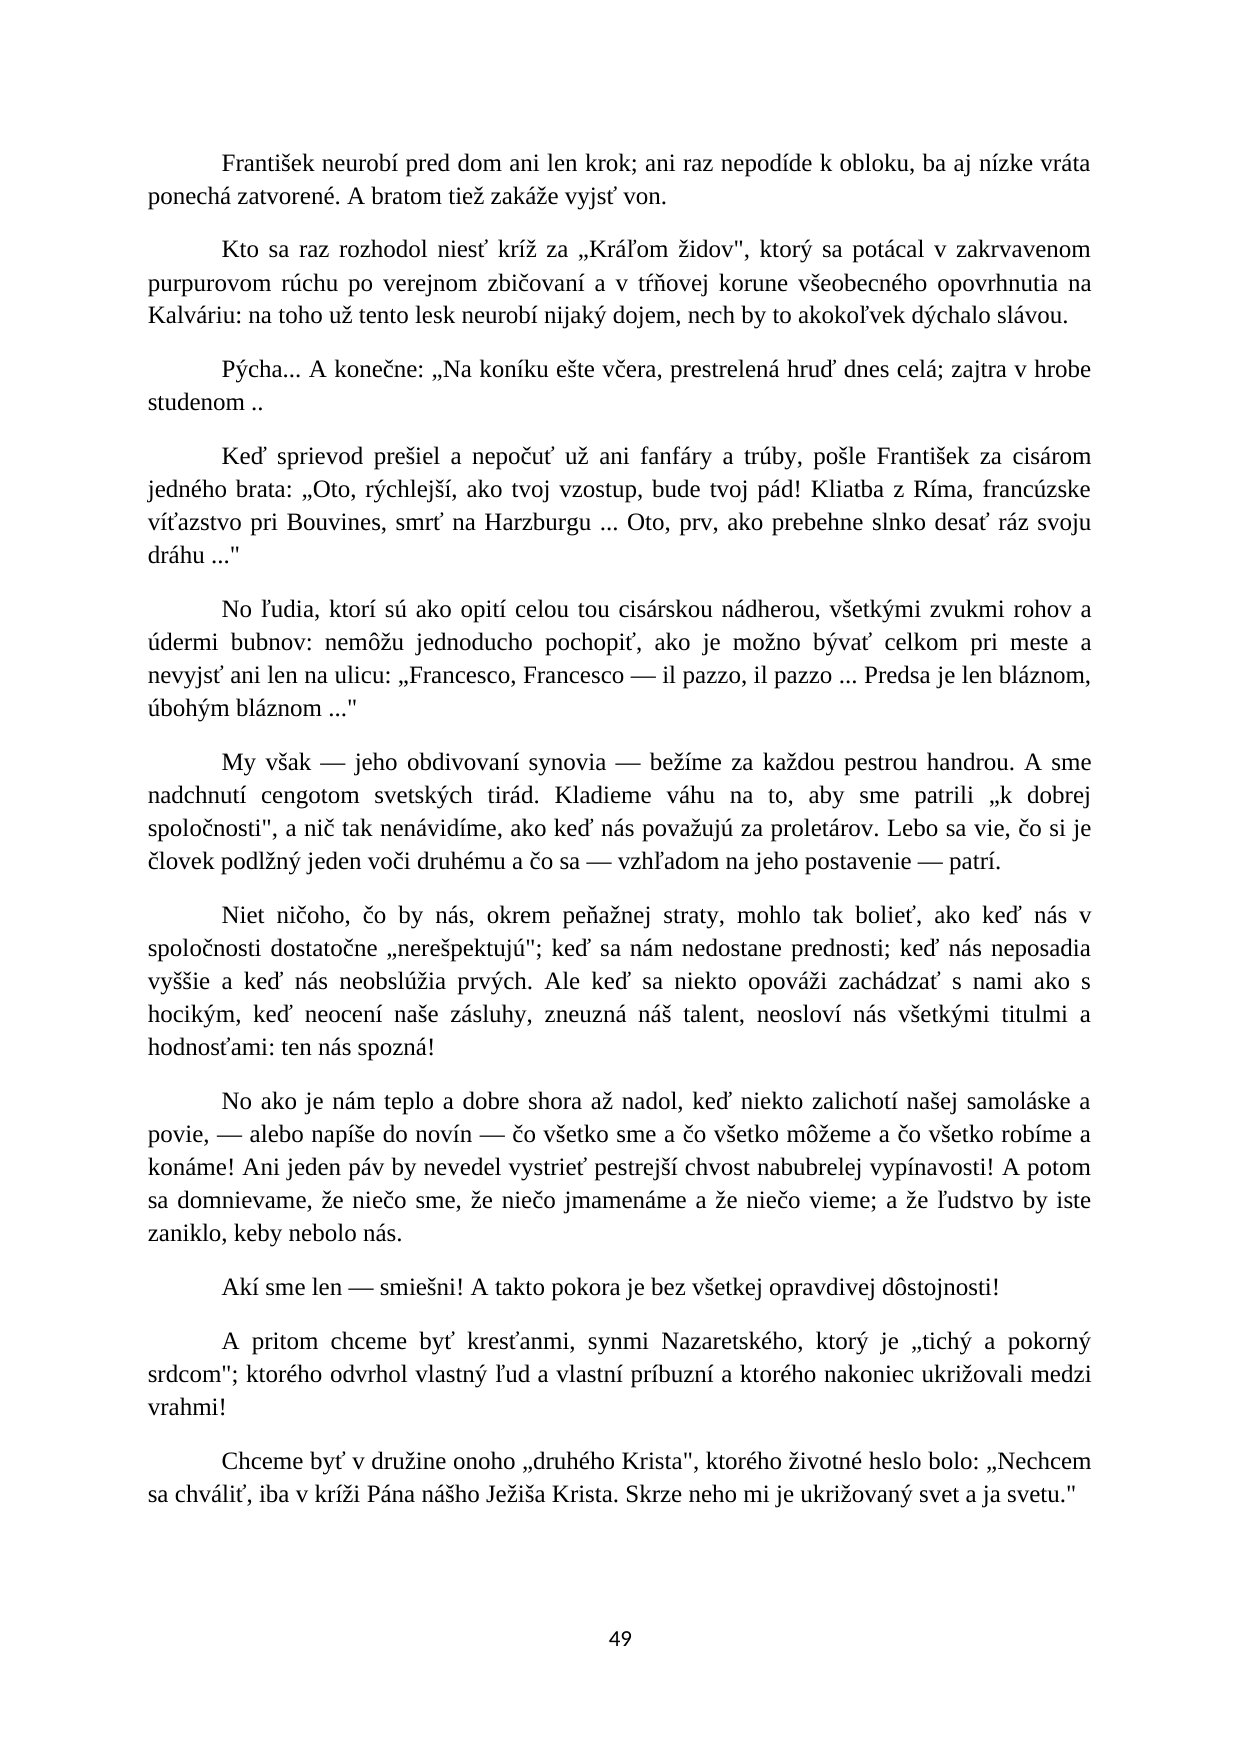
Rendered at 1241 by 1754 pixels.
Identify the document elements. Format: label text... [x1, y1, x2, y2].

text No ako je nám teplo a dobre shora až nadol, keď niekto zalichotí našej samoláske a povie, — alebo napíše do novín — čo všetko sme a čo všetko môžeme a čo všetko robíme a konáme! Ani jeden páv by nevedel vystrieť pestrejší chvost nabubrelej vypínavosti! A potom sa domnievame, že niečo sme, že niečo jmamenáme a že niečo vieme; a že ľudstvo by iste zaniklo, keby nebolo nás. [148, 1086, 1092, 1247]
text Chceme byť v družine onoho „druhého Krista", ktorého životné heslo bolo: „Nechcem sa chváliť, iba v kríži Pána nášho Ježiša Krista. Skrze neho mi je ukrižovaný svet a ja svetu." [148, 1446, 1092, 1507]
text Akí sme len — smiešni! A takto pokora je bez všetkej opravdivej dôstojnosti! [148, 1272, 1092, 1301]
text No ľudia, ktorí sú ako opití celou tou cisárskou nádherou, všetkými zvukmi rohov a údermi bubnov: nemôžu jednoducho pochopiť, ako je možno bývať celkom pri meste a nevyjsť ani len na ulicu: „Francesco, Francesco — il pazzo, il pazzo ... Predsa je len bláznom, úbohým bláznom ..." [148, 594, 1092, 722]
text My však — jeho obdivovaní synovia — bežíme za každou pestrou handrou. A sme nadchnutí cengotom svetských tirád. Kladieme váhu na to, aby sme patrili „k dobrej spoločnosti", a nič tak nenávidíme, ako keď nás považujú za proletárov. Lebo sa vie, čo si je človek podlžný jeden voči druhému a čo sa — vzhľadom na jeho postavenie — patrí. [148, 747, 1092, 875]
text Keď sprievod prešiel a nepočuť už ani fanfáry a trúby, pošle František za cisárom jedného brata: „Oto, rýchlejší, ako tvoj vzostup, bude tvoj pád! Kliatba z Ríma, francúzske víťazstvo pri Bouvines, smrť na Harzburgu ... Oto, prv, ako prebehne slnko desať ráz svoju dráhu ..." [148, 441, 1092, 569]
text Kto sa raz rozhodol niesť kríž za „Kráľom židov", ktorý sa potácal v zakrvavenom purpurovom rúchu po verejnom zbičovaní a v tŕňovej korune všeobecného opovrhnutia na Kalváriu: na toho už tento lesk neurobí nijaký dojem, nech by to akokoľvek dýchalo slávou. [148, 234, 1092, 329]
text A pritom chceme byť kresťanmi, synmi Nazaretského, ktorý je „tichý a pokorný srdcom"; ktorého odvrhol vlastný ľud a vlastní príbuzní a ktorého nakoniec ukrižovali medzi vrahmi! [148, 1326, 1092, 1421]
text František neurobí pred dom ani len krok; ani raz nepodíde k obloku, ba aj nízke vráta ponechá zatvorené. A bratom tiež zakáže vyjsť von. [148, 148, 1092, 209]
text Niet ničoho, čo by nás, okrem peňažnej straty, mohlo tak bolieť, ako keď nás v spoločnosti dostatočne „nerešpektujú"; keď sa nám nedostane prednosti; keď nás neposadia vyššie a keď nás neobslúžia prvých. Ale keď sa niekto opováži zachádzať s nami ako s hocikým, keď neocení naše zásluhy, zneuzná náš talent, neosloví nás všetkými titulmi a hodnosťami: ten nás spozná! [148, 900, 1092, 1061]
text Pýcha... A konečne: „Na koníku ešte včera, prestrelená hruď dnes celá; zajtra v hrobe studenom .. [148, 354, 1092, 416]
